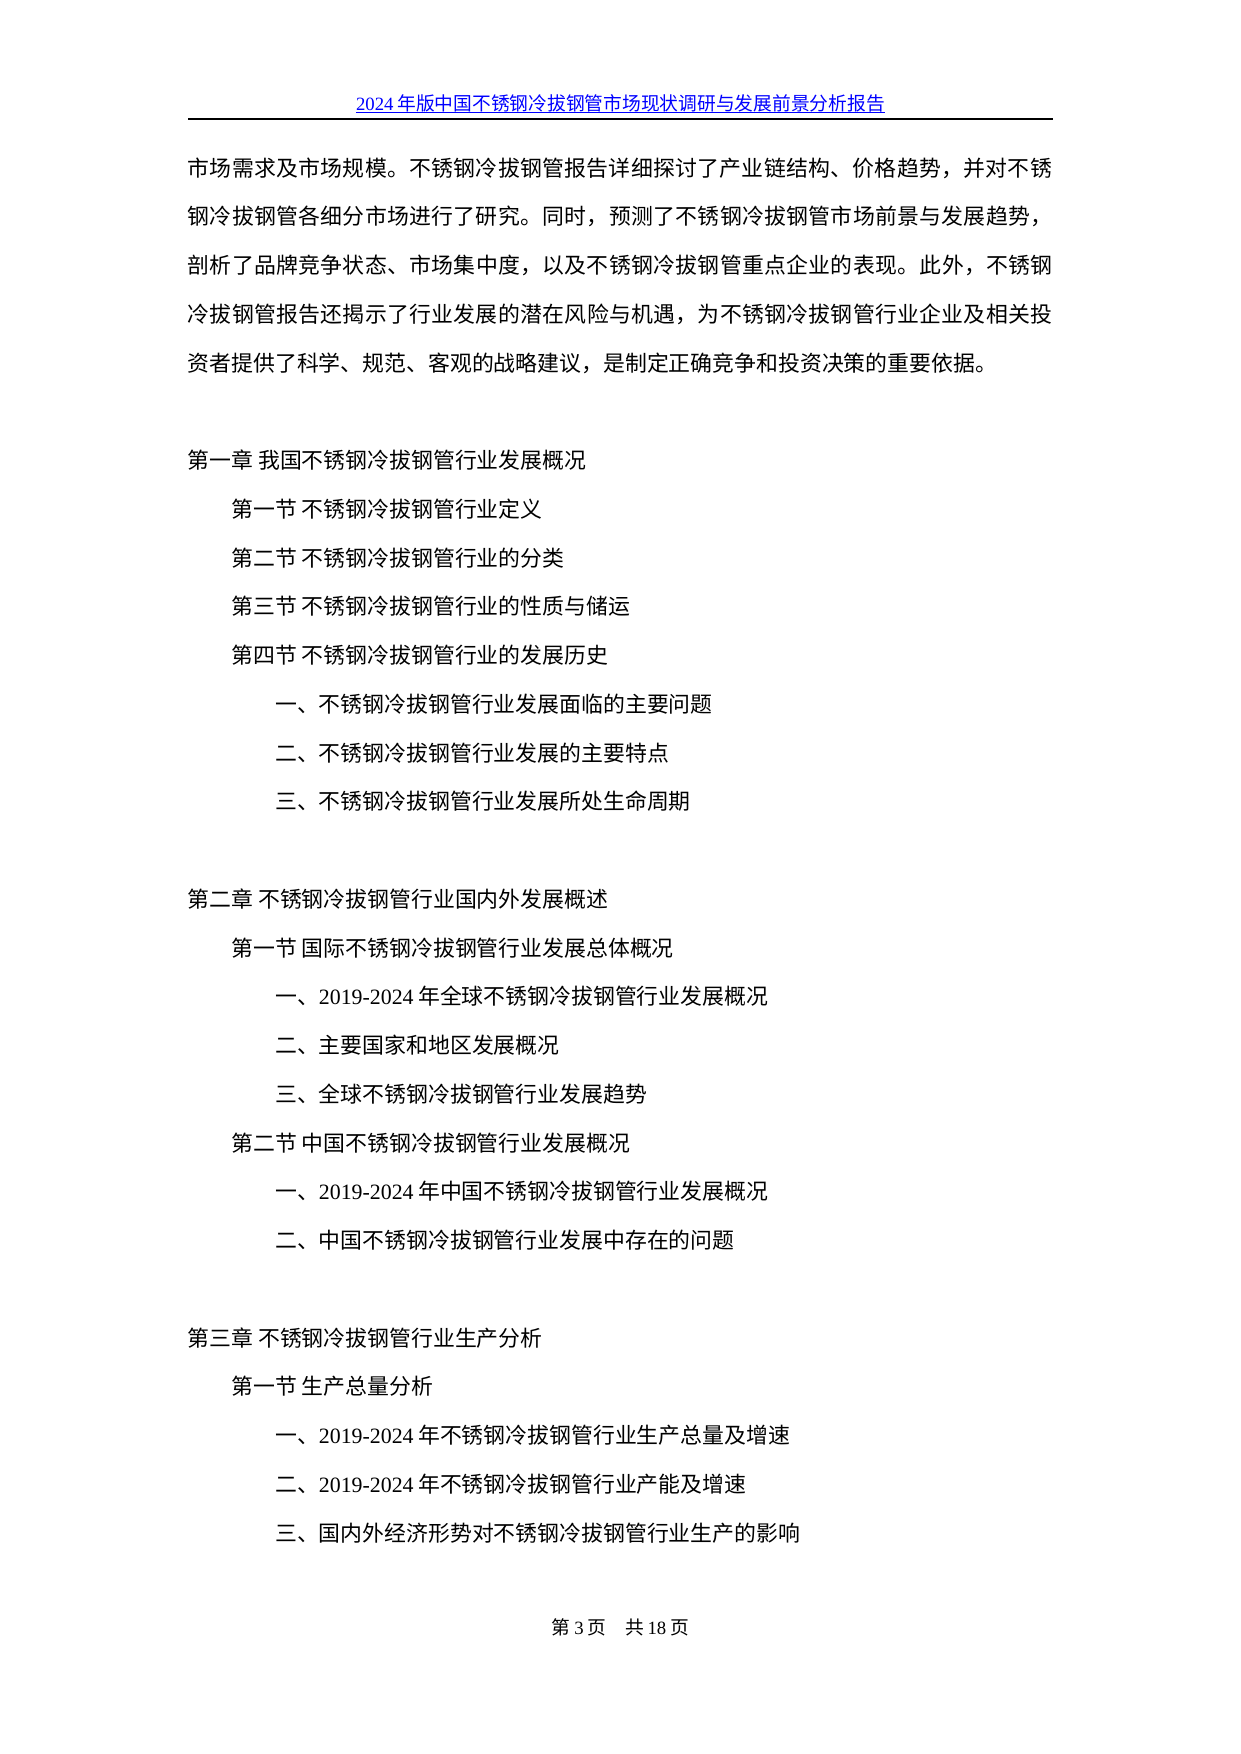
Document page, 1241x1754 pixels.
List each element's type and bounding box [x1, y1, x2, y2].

text [187, 150, 1053, 1548]
